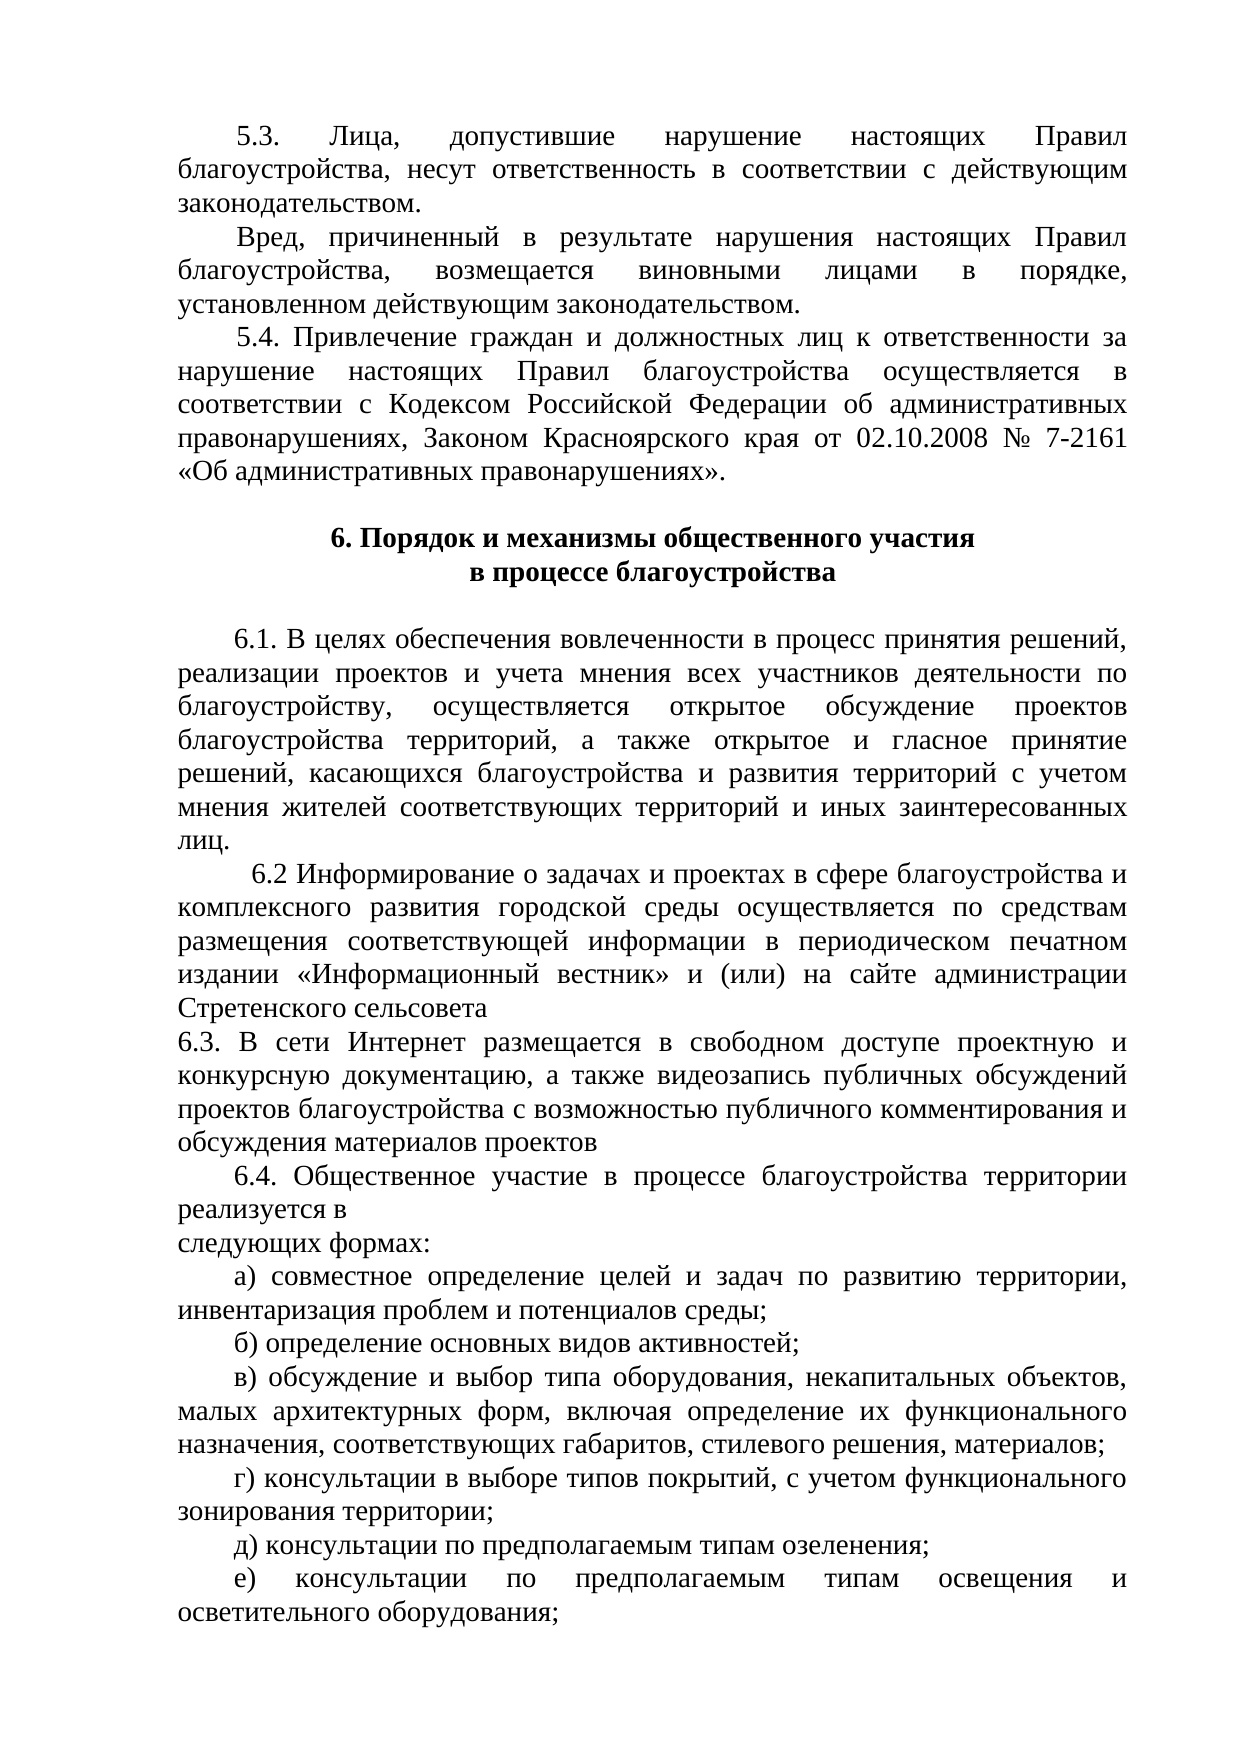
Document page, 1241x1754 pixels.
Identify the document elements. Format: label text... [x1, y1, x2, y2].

text д) консультации по предполагаемым типам озеленения; [177, 1527, 1128, 1560]
text 5.4. Привлечение граждан и должностных лиц к ответственности за нарушение настоящих Правил благоустройства осуществляется в соответствии с Кодексом Российской Федерации об административных правонарушениях, Законом Красноярского края от 02.10.2008 № 7-2161 «Об административных правонарушениях». [177, 319, 1128, 487]
text е) консультации по предполагаемым типам освещения и осветительного оборудования; [177, 1560, 1128, 1627]
text 6.4. Общественное участие в процессе благоустройства территории реализуется в [177, 1158, 1128, 1225]
text в процессе благоустройства [177, 554, 1128, 588]
text следующих формах: [177, 1225, 1128, 1258]
text б) определение основных видов активностей; [177, 1326, 1128, 1359]
text 6.2 Информирование о задачах и проектах в сфере благоустройства и комплексного развития городской среды осуществляется по средствам размещения соответствующей информации в периодическом печатном издании «Информационный вестник» и (или) на сайте администрации Стретенского сельсовета [177, 856, 1128, 1024]
text 6.1. В целях обеспечения вовлеченности в процесс принятия решений, реализации проектов и учета мнения всех участников деятельности по благоустройству, осуществляется открытое обсуждение проектов благоустройства территорий, а также открытое и гласное принятие решений, касающихся благоустройства и развития территорий с учетом мнения жителей соответствующих территорий и иных заинтересованных лиц. [177, 621, 1128, 856]
text 5.3. Лица, допустившие нарушение настоящих Правил благоустройства, несут ответственность в соответствии с действующим законодательством. [177, 118, 1128, 219]
text Вред, причиненный в результате нарушения настоящих Правил благоустройства, возмещается виновными лицами в порядке, установленном действующим законодательством. [177, 219, 1128, 319]
text 6. Порядок и механизмы общественного участия [177, 521, 1128, 554]
text г) консультации в выборе типов покрытий, с учетом функционального зонирования территории; [177, 1460, 1128, 1527]
text в) обсуждение и выбор типа оборудования, некапитальных объектов, малых архитектурных форм, включая определение их функционального назначения, соответствующих габаритов, стилевого решения, материалов; [177, 1359, 1128, 1460]
text 6.3. В сети Интернет размещается в свободном доступе проектную и конкурсную документацию, а также видеозапись публичных обсуждений проектов благоустройства с возможностью публичного комментирования и обсуждения материалов проектов [177, 1024, 1128, 1158]
text а) совместное определение целей и задач по развитию территории, инвентаризация проблем и потенциалов среды; [177, 1258, 1128, 1326]
